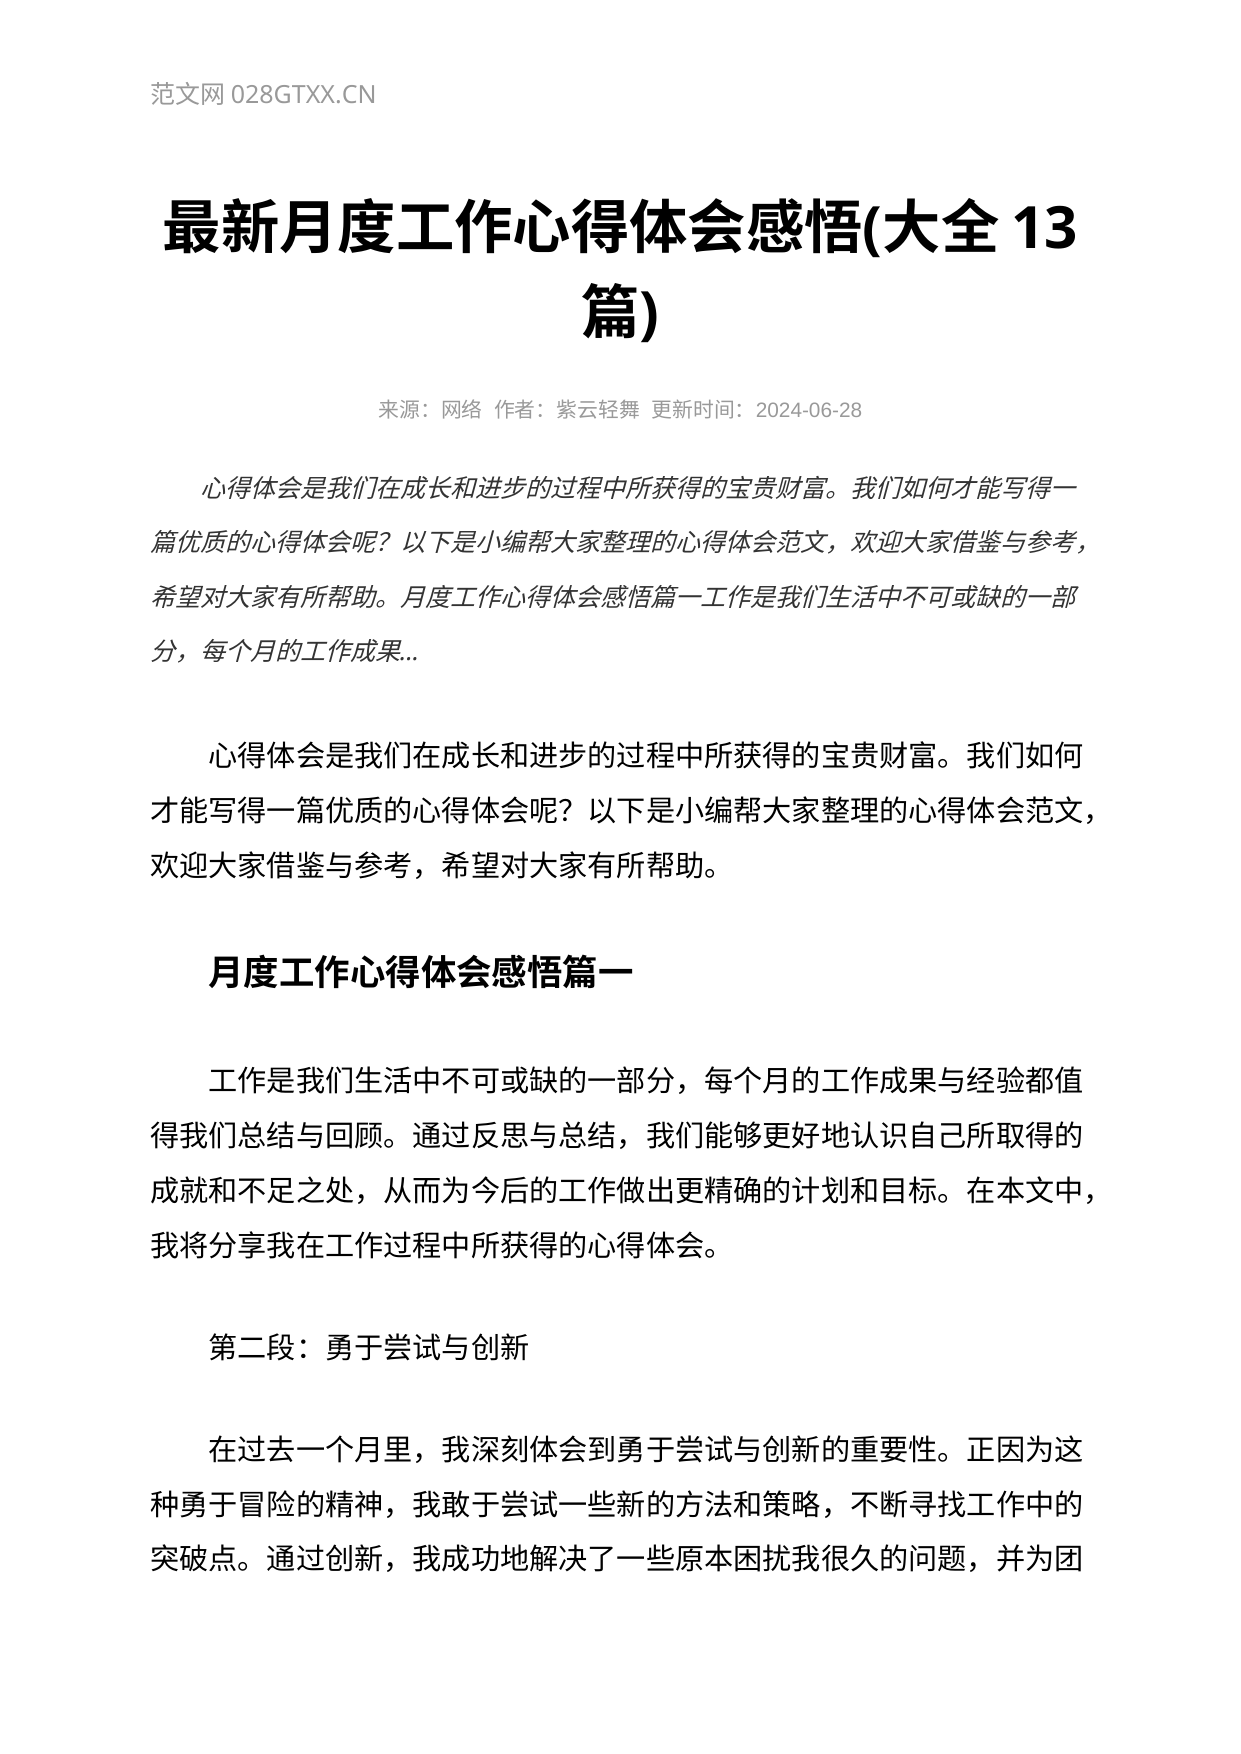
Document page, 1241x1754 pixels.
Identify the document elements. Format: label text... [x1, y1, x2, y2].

text 心得体会是我们在成长和进步的过程中所获得的宝贵财富。我们如何才能写得一篇优质的心得体会呢？以下是小编帮大家整理的心得体会范文，欢迎大家借鉴与参考，希望对大家有所帮助。 [150, 733, 1090, 885]
text 来源：网络 作者：紫云轻舞 更新时间：2024-06-28 [150, 398, 1090, 422]
text 工作是我们生活中不可或缺的一部分，每个月的工作成果与经验都值得我们总结与回顾。通过反思与总结，我们能够更好地认识自己所取得的成就和不足之处，从而为今后的工作做出更精确的计划和目标。在本文中，我将分享我在工作过程中所获得的心得体会。 [150, 1058, 1090, 1265]
text 第二段：勇于尝试与创新 [150, 1324, 1090, 1367]
subtitle 最新月度工作心得体会感悟(大全13篇) [150, 181, 1090, 351]
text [150, 1426, 1090, 1578]
text 心得体会是我们在成长和进步的过程中所获得的宝贵财富。我们如何才能写得一篇优质的心得体会呢？以下是小编帮大家整理的心得体会范文，欢迎大家借鉴与参考，希望对大家有所帮助。月度工作心得体会感悟篇一工作是我们生活中不可或缺的一部分，每个月的工作成果... [150, 468, 1090, 668]
text 月度工作心得体会感悟篇一 [150, 944, 1090, 996]
